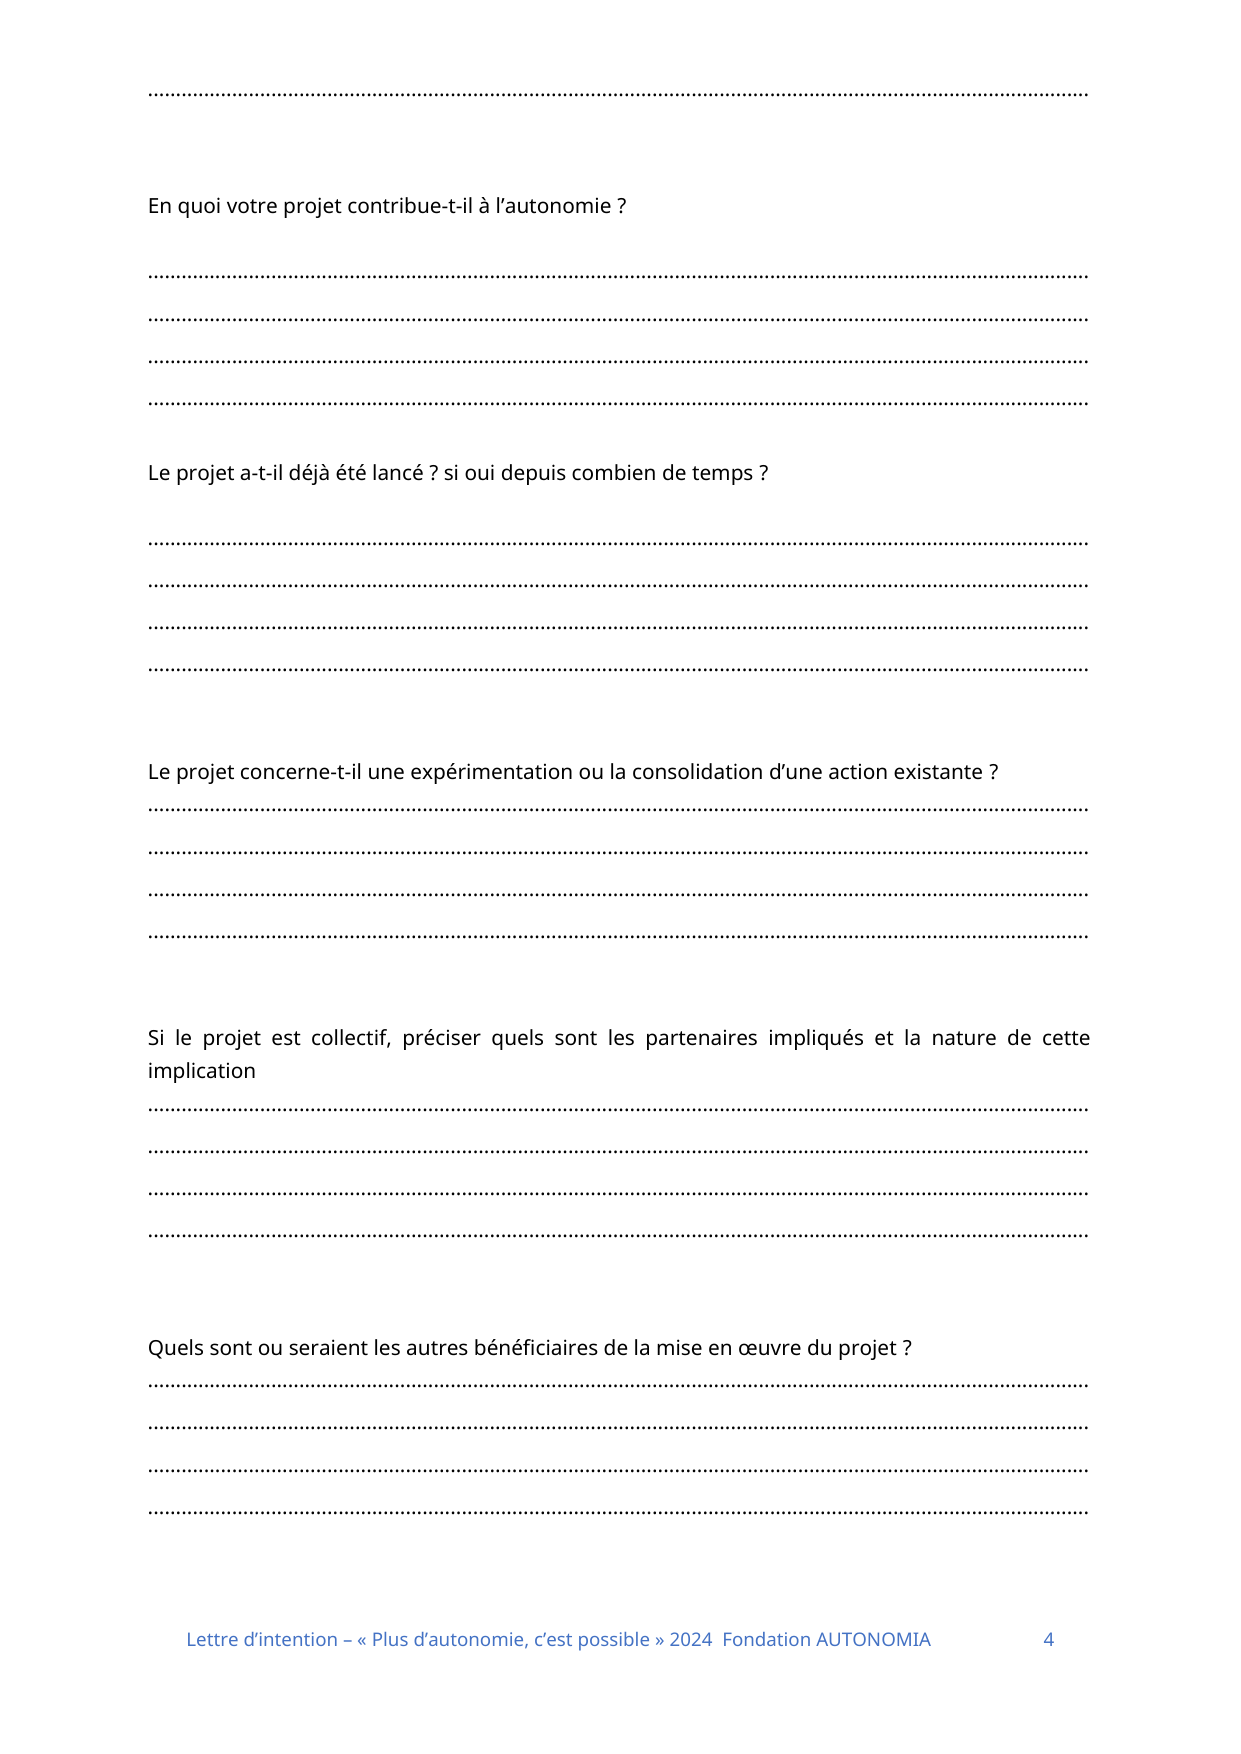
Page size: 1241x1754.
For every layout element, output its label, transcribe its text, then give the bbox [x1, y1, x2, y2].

text Quels sont ou seraient les autres bénéficiaires de la mise en œuvre du projet ? [148, 1333, 1093, 1361]
text Le projet a-t-il déjà été lancé ? si oui depuis combien de temps ? [148, 458, 1093, 486]
text En quoi votre projet contribue-t-il à l’autonomie ? [148, 191, 1093, 220]
text Le projet concerne-t-il une expérimentation ou la consolidation d’une action existante ? [148, 757, 1093, 785]
text Si le projet est collectif, préciser quels sont les partenaires impliqués et la nature de cette implication [148, 1023, 1093, 1084]
